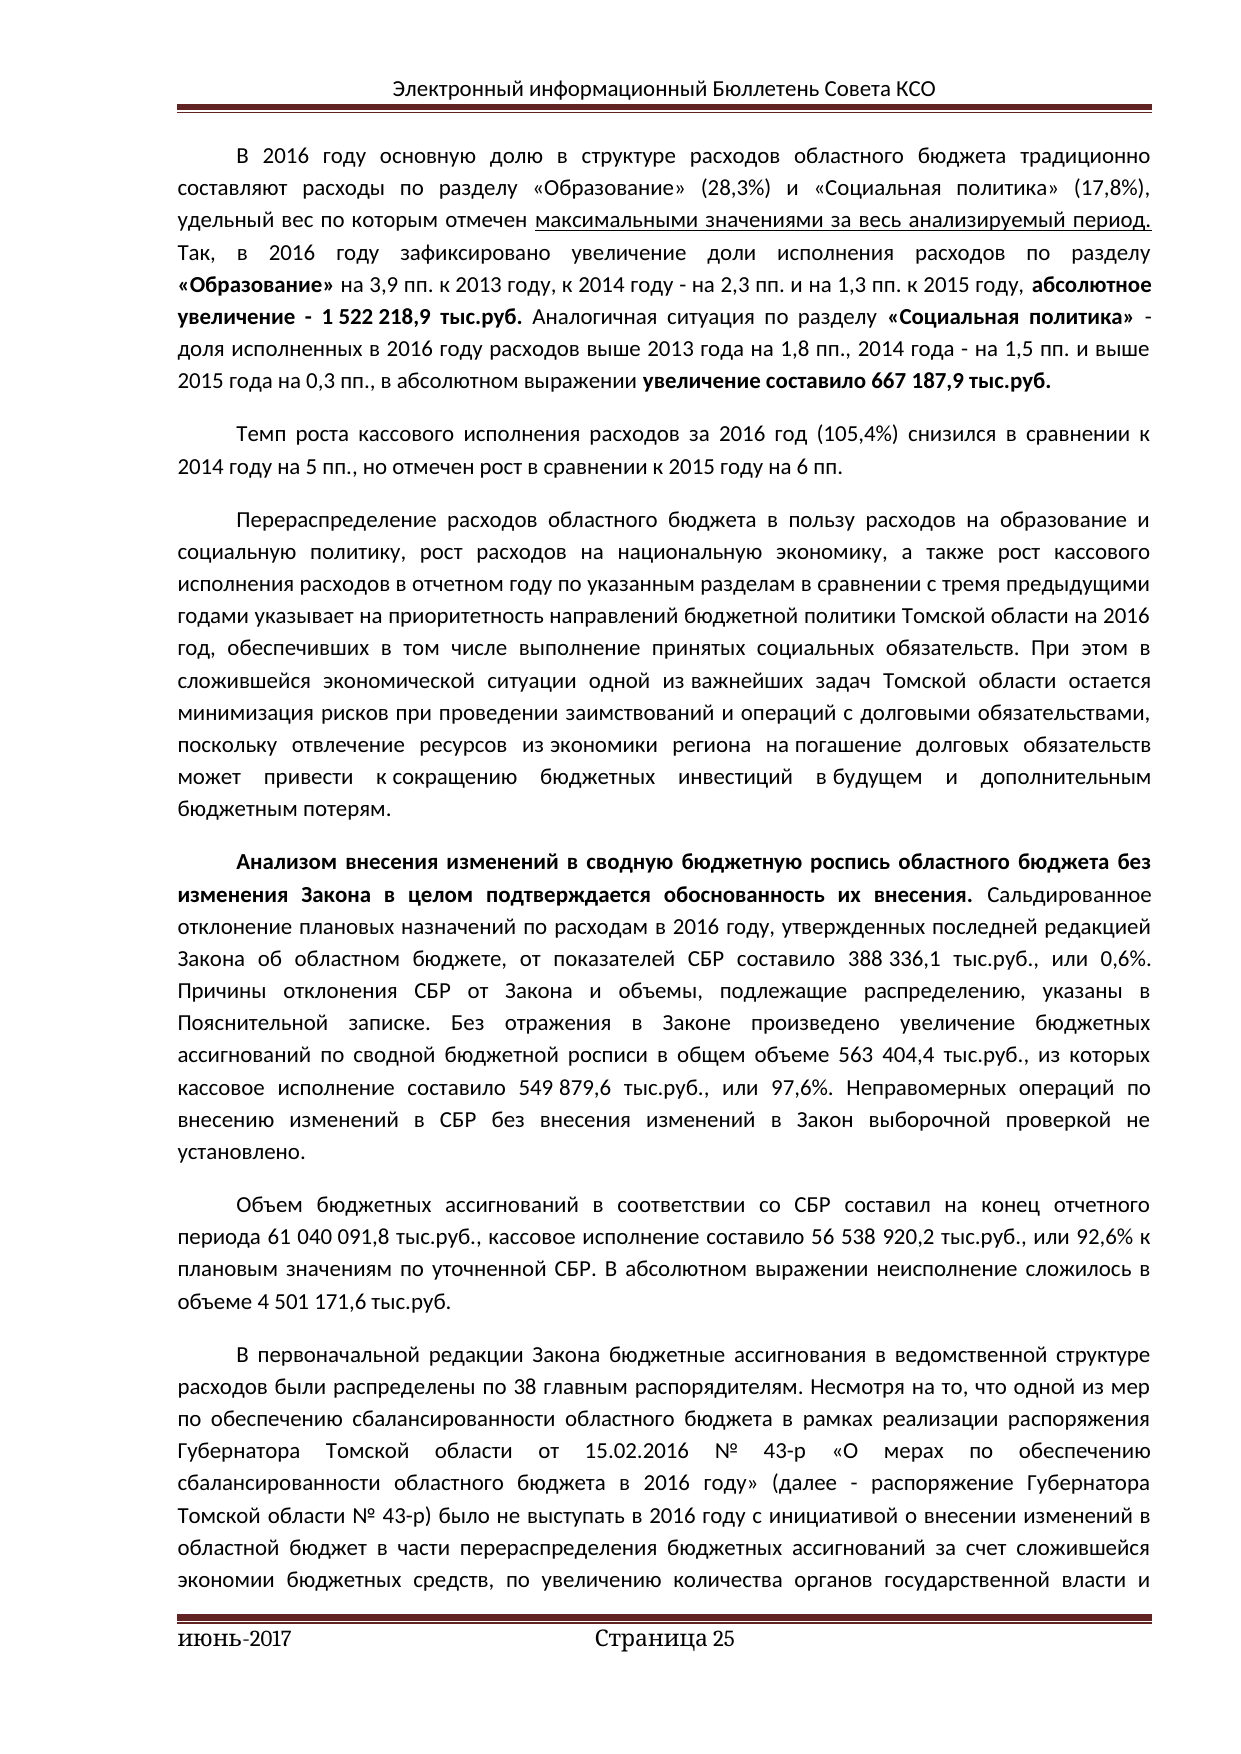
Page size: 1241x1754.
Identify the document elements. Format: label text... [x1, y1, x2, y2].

text Объем бюджетных ассигнований в соответствии со СБР составил на конец отчетного периода 61 040 091,8 тыс.руб., кассовое исполнение составило 56 538 920,2 тыс.руб., или 92,6% к плановым значениям по уточненной СБР. В абсолютном выражении неисполнение сложилось в объеме 4 501 171,6 тыс.руб. [177, 1190, 1152, 1315]
text Перераспределение расходов областного бюджета в пользу расходов на образование и социальную политику, рост расходов на национальную экономику, а также рост кассового исполнения расходов в отчетном году по указанным разделам в сравнении с тремя предыдущими годами указывает на приоритетность направлений бюджетной политики Томской области на 2016 год, обеспечивших в том числе выполнение принятых социальных обязательств. При этом в сложившейся экономической ситуации одной из важнейших задач Томской области остается минимизация рисков при проведении заимствований и операций с долговыми обязательствами, поскольку отвлечение ресурсов из экономики региона на погашение долговых обязательств может привести к сокращению бюджетных инвестиций в будущем и дополнительным бюджетным потерям. [177, 505, 1152, 822]
text Темп роста кассового исполнения расходов за 2016 год (105,4%) снизился в сравнении к 2014 году на 5 пп., но отмечен рост в сравнении к 2015 году на 6 пп. [177, 419, 1152, 480]
text В 2016 году основную долю в структуре расходов областного бюджета традиционно составляют расходы по разделу «Образование» (28,3%) и «Социальная политика» (17,8%), удельный вес по которым отмечен максимальными значениями за весь анализируемый период. Так, в 2016 году зафиксировано увеличение доли исполнения расходов по разделу «Образование» на 3,9 пп. к 2013 году, к 2014 году - на 2,3 пп. и на 1,3 пп. к 2015 году, абсолютное увеличение - 1 522 218,9 тыс.руб. Аналогичная ситуация по разделу «Социальная политика» - доля исполненных в 2016 году расходов выше 2013 года на 1,8 пп., 2014 года - на 1,5 пп. и выше 2015 года на 0,3 пп., в абсолютном выражении увеличение составило 667 187,9 тыс.руб. [177, 141, 1152, 394]
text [177, 1340, 1152, 1593]
text Анализом внесения изменений в сводную бюджетную роспись областного бюджета без изменения Закона в целом подтверждается обоснованность их внесения. Сальдированное отклонение плановых назначений по расходам в 2016 году, утвержденных последней редакцией Закона об областном бюджете, от показателей СБР составило 388 336,1 тыс.руб., или 0,6%. Причины отклонения СБР от Закона и объемы, подлежащие распределению, указаны в Пояснительной записке. Без отражения в Законе произведено увеличение бюджетных ассигнований по сводной бюджетной росписи в общем объеме 563 404,4 тыс.руб., из которых кассовое исполнение составило 549 879,6 тыс.руб., или 97,6%. Неправомерных операций по внесению изменений в СБР без внесения изменений в Закон выборочной проверкой не установлено. [177, 847, 1152, 1165]
